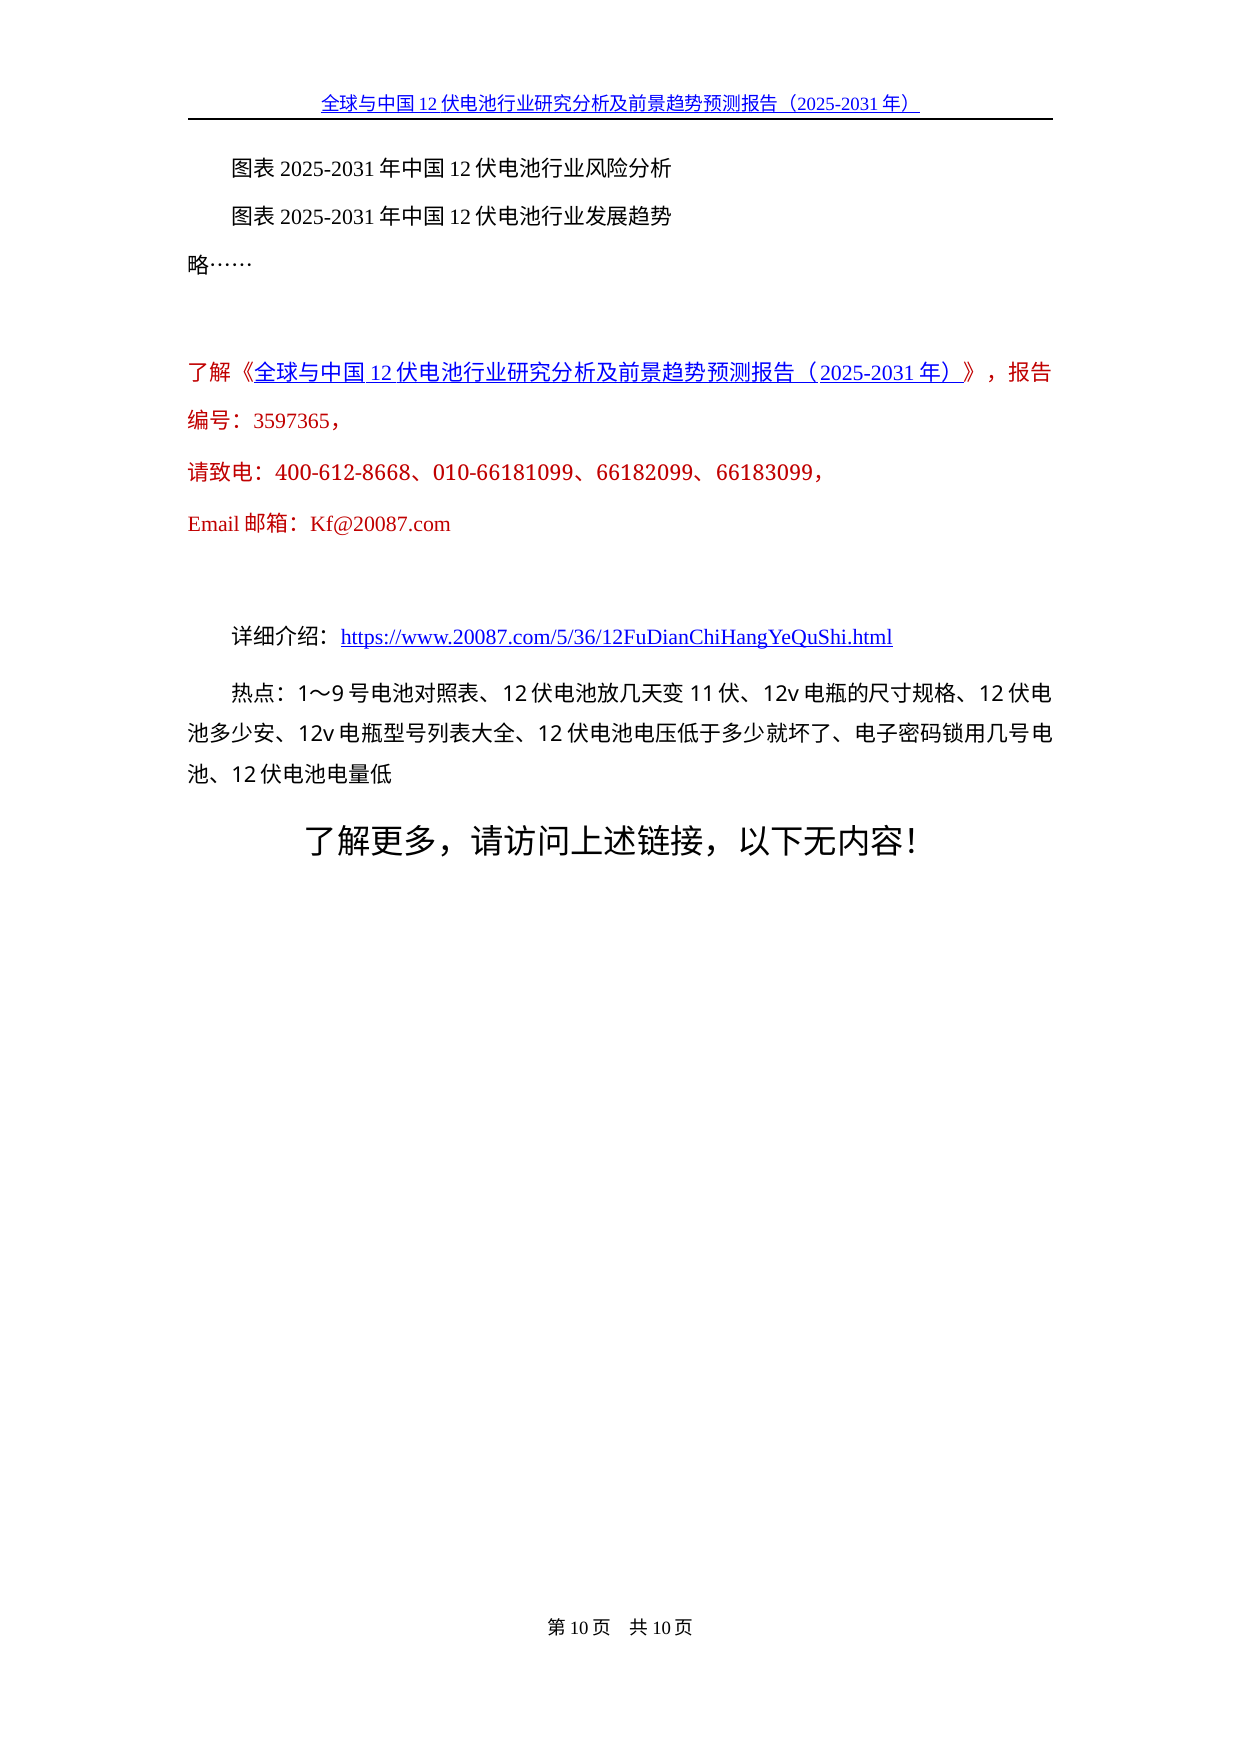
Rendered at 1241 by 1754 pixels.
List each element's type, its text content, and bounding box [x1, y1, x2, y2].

text 热点：1～9号电池对照表、12伏电池放几天变11伏、12v电瓶的尺寸规格、12伏电池多少安、12v电瓶型号列表大全、12伏电池电压低于多少就坏了、电子密码锁用几号电池、12伏电池电量低 [187, 676, 1053, 789]
text 详细介绍：https://www.20087.com/5/36/12FuDianChiHangYeQuShi.html [187, 619, 1053, 651]
text Email邮箱：Kf@20087.com [187, 506, 1053, 538]
text 了解《全球与中国12伏电池行业研究分析及前景趋势预测报告（2025-2031年）》，报告编号：3597365， [187, 354, 1053, 435]
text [187, 150, 1053, 280]
text 请致电：400-612-8668、010-66181099、66182099、66183099， [187, 454, 1053, 487]
title 了解更多，请访问上述链接，以下无内容！ [187, 807, 1053, 872]
